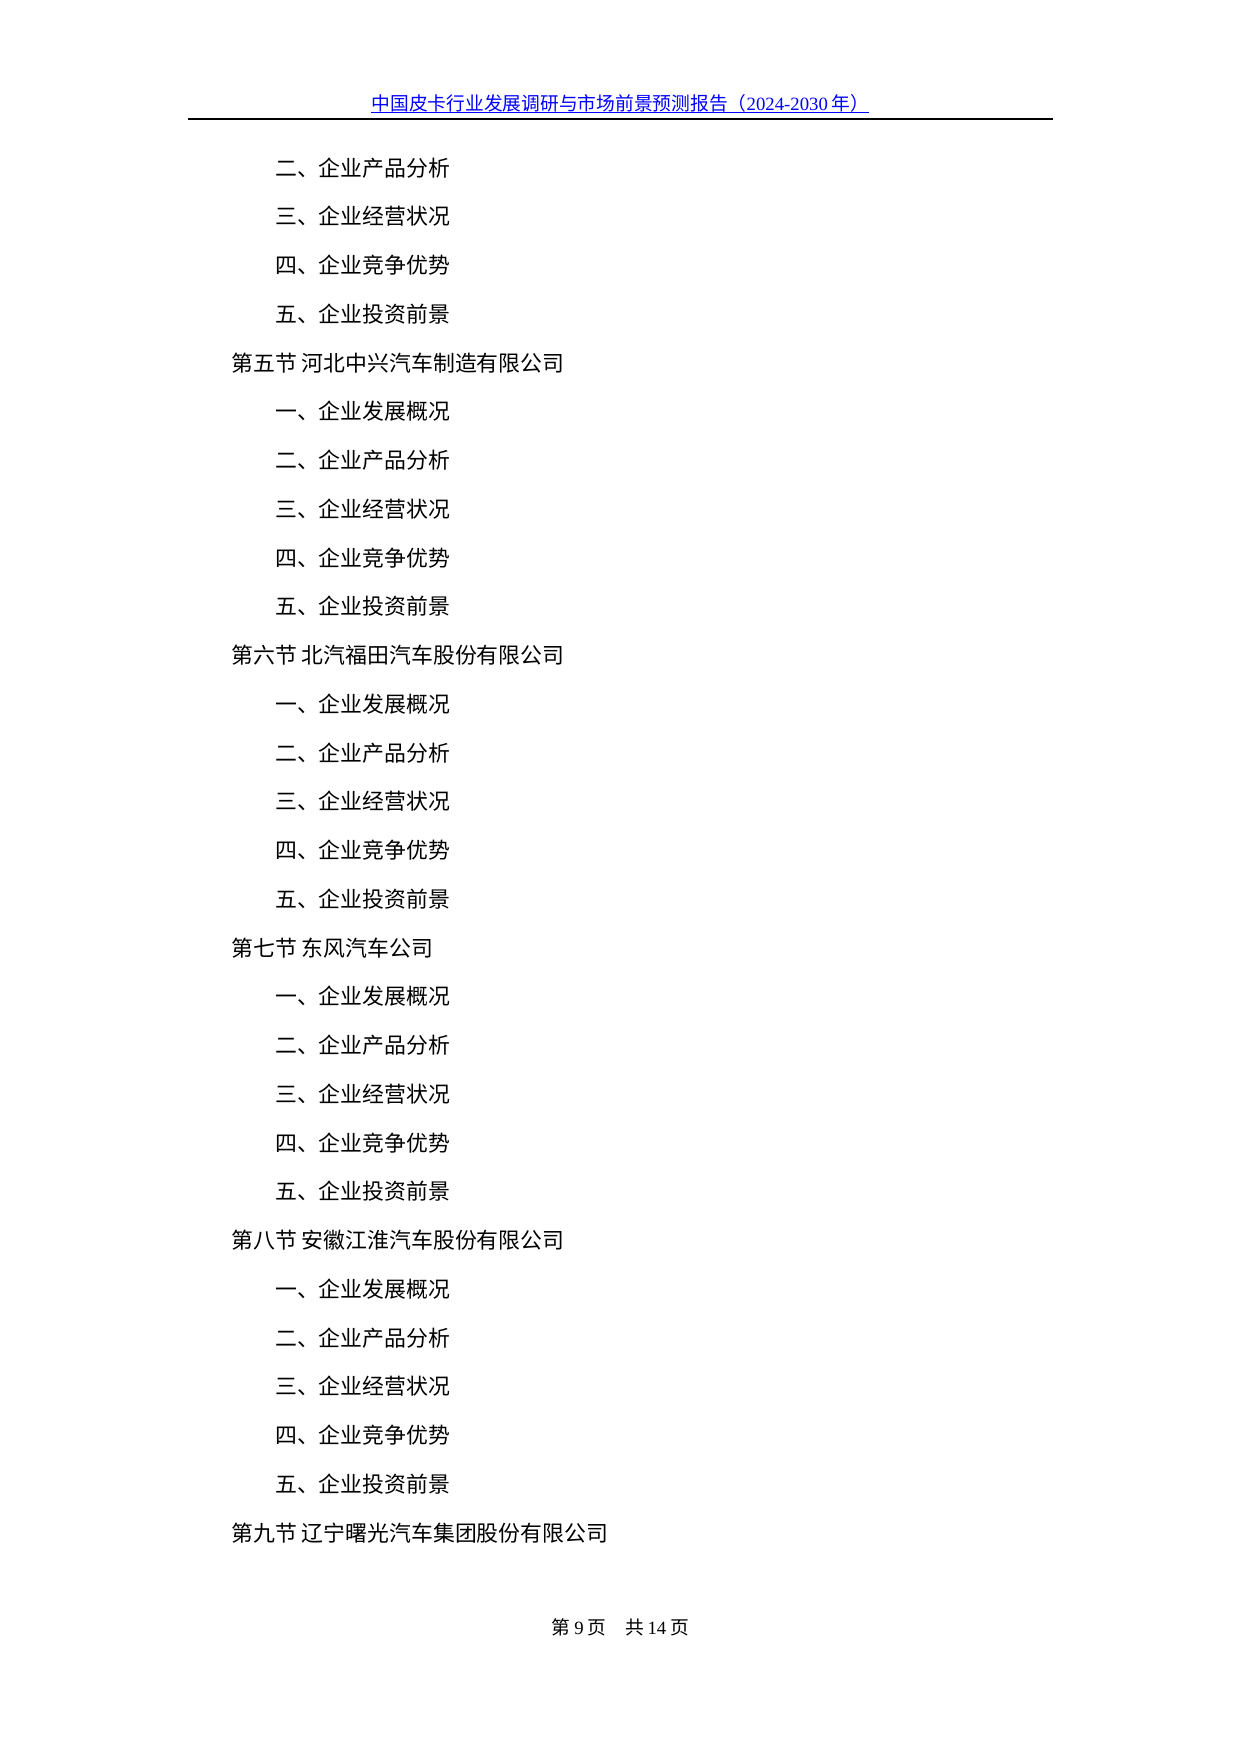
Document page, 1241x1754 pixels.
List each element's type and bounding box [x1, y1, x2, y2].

text [187, 150, 1053, 1548]
